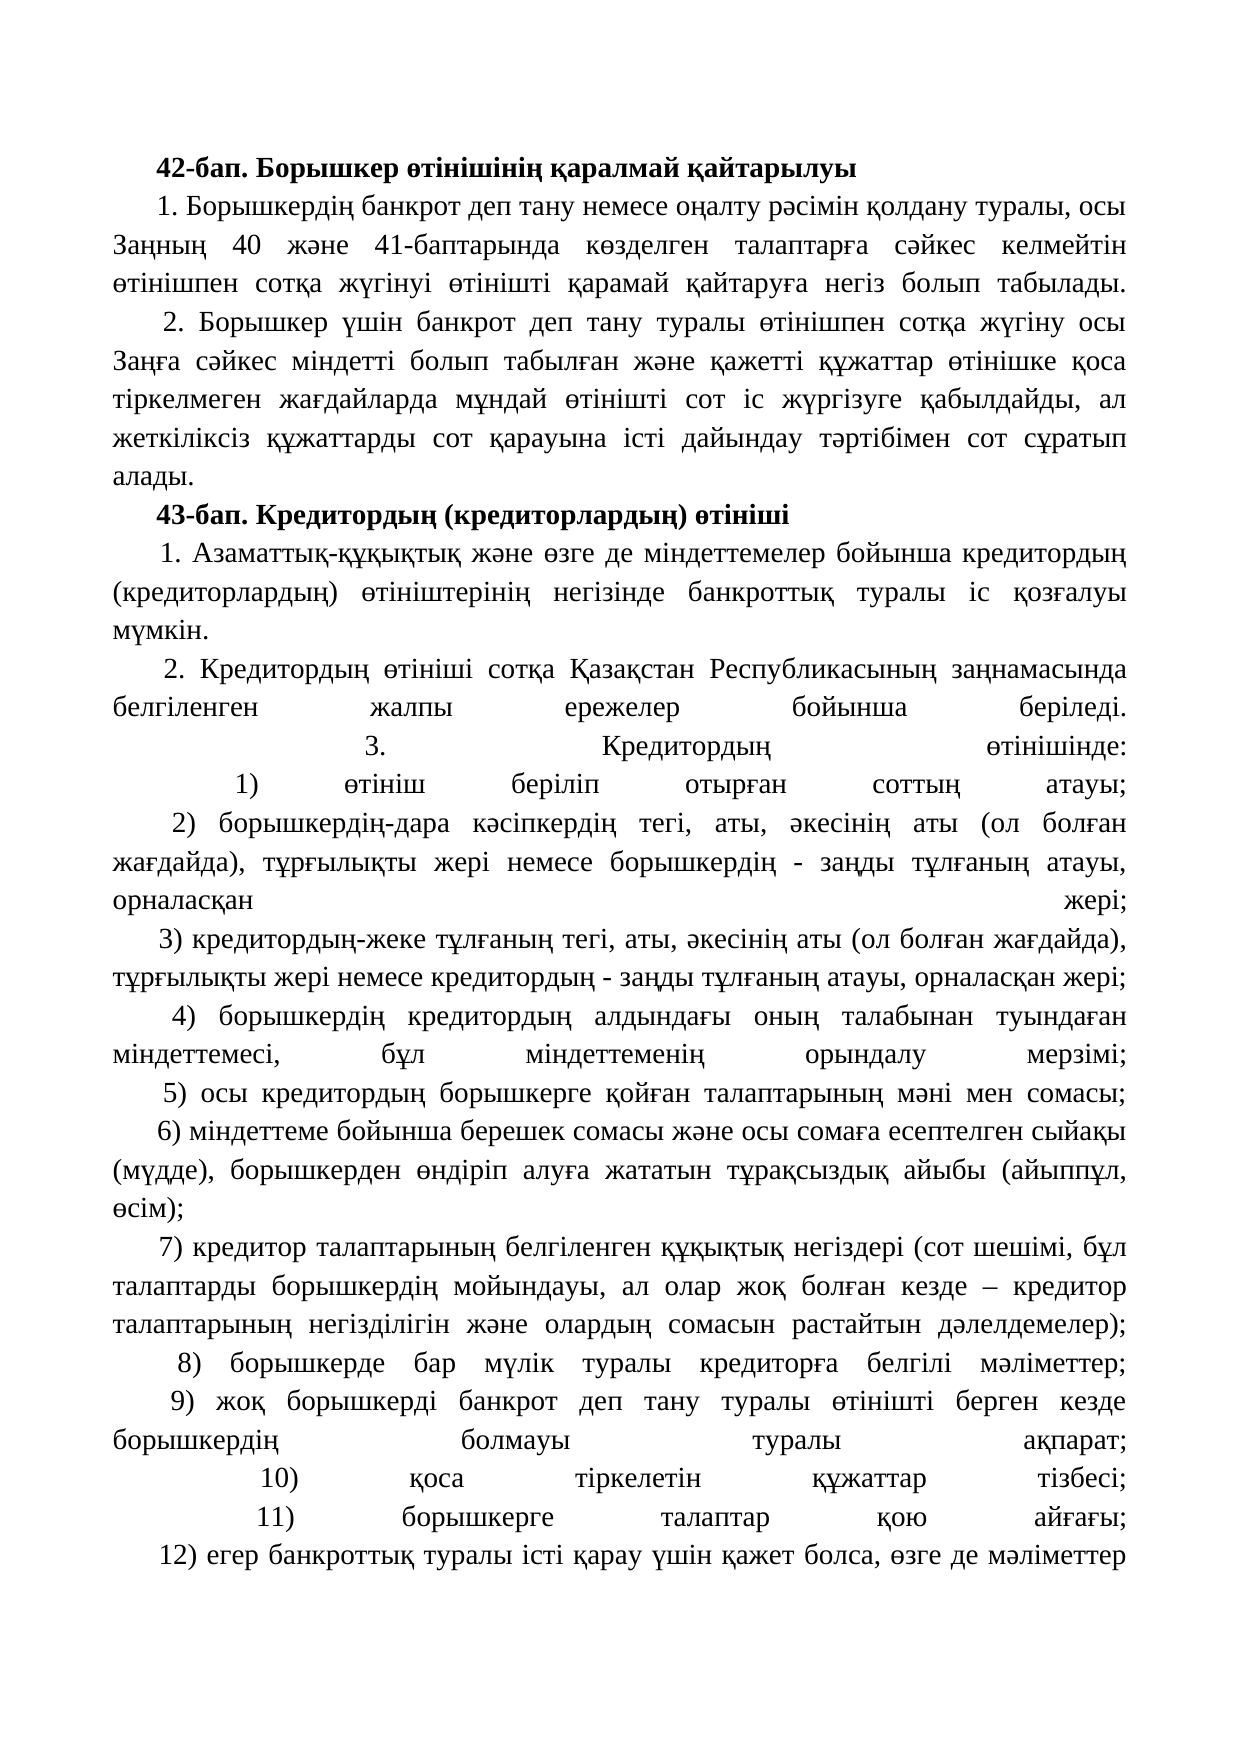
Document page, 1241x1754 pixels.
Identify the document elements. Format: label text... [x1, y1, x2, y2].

text 43-бап. Кредитордың (кредиторлардың) өтiнiшi [112, 497, 1128, 530]
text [112, 535, 1128, 1571]
text 1. Борышкердiң банкрот деп тану немесе оңалту рәсiмiн қолдану туралы, осы Заңның 40 және 41-баптарында көзделген талаптарға сәйкес келмейтiн өтiнiшпен сотқа жүгiнуi өтiнiштi қарамай қайтаруға негiз болып табылады. 2. Борышкер үшiн банкрот деп тану туралы өтiнiшпен сотқа жүгiну осы Заңға сәйкес мiндеттi болып табылған және қажеттi құжаттар өтiнiшке қоса тiркелмеген жағдайларда мұндай өтiнiштi сот iс жүргiзуге қабылдайды, ал жеткiлiксiз құжаттарды сот қарауына iстi дайындау тәртiбiмен сот сұратып алады. [112, 188, 1128, 492]
text 42-бап. Борышкер өтiнiшiнiң қаралмай қайтарылуы [112, 150, 1128, 183]
